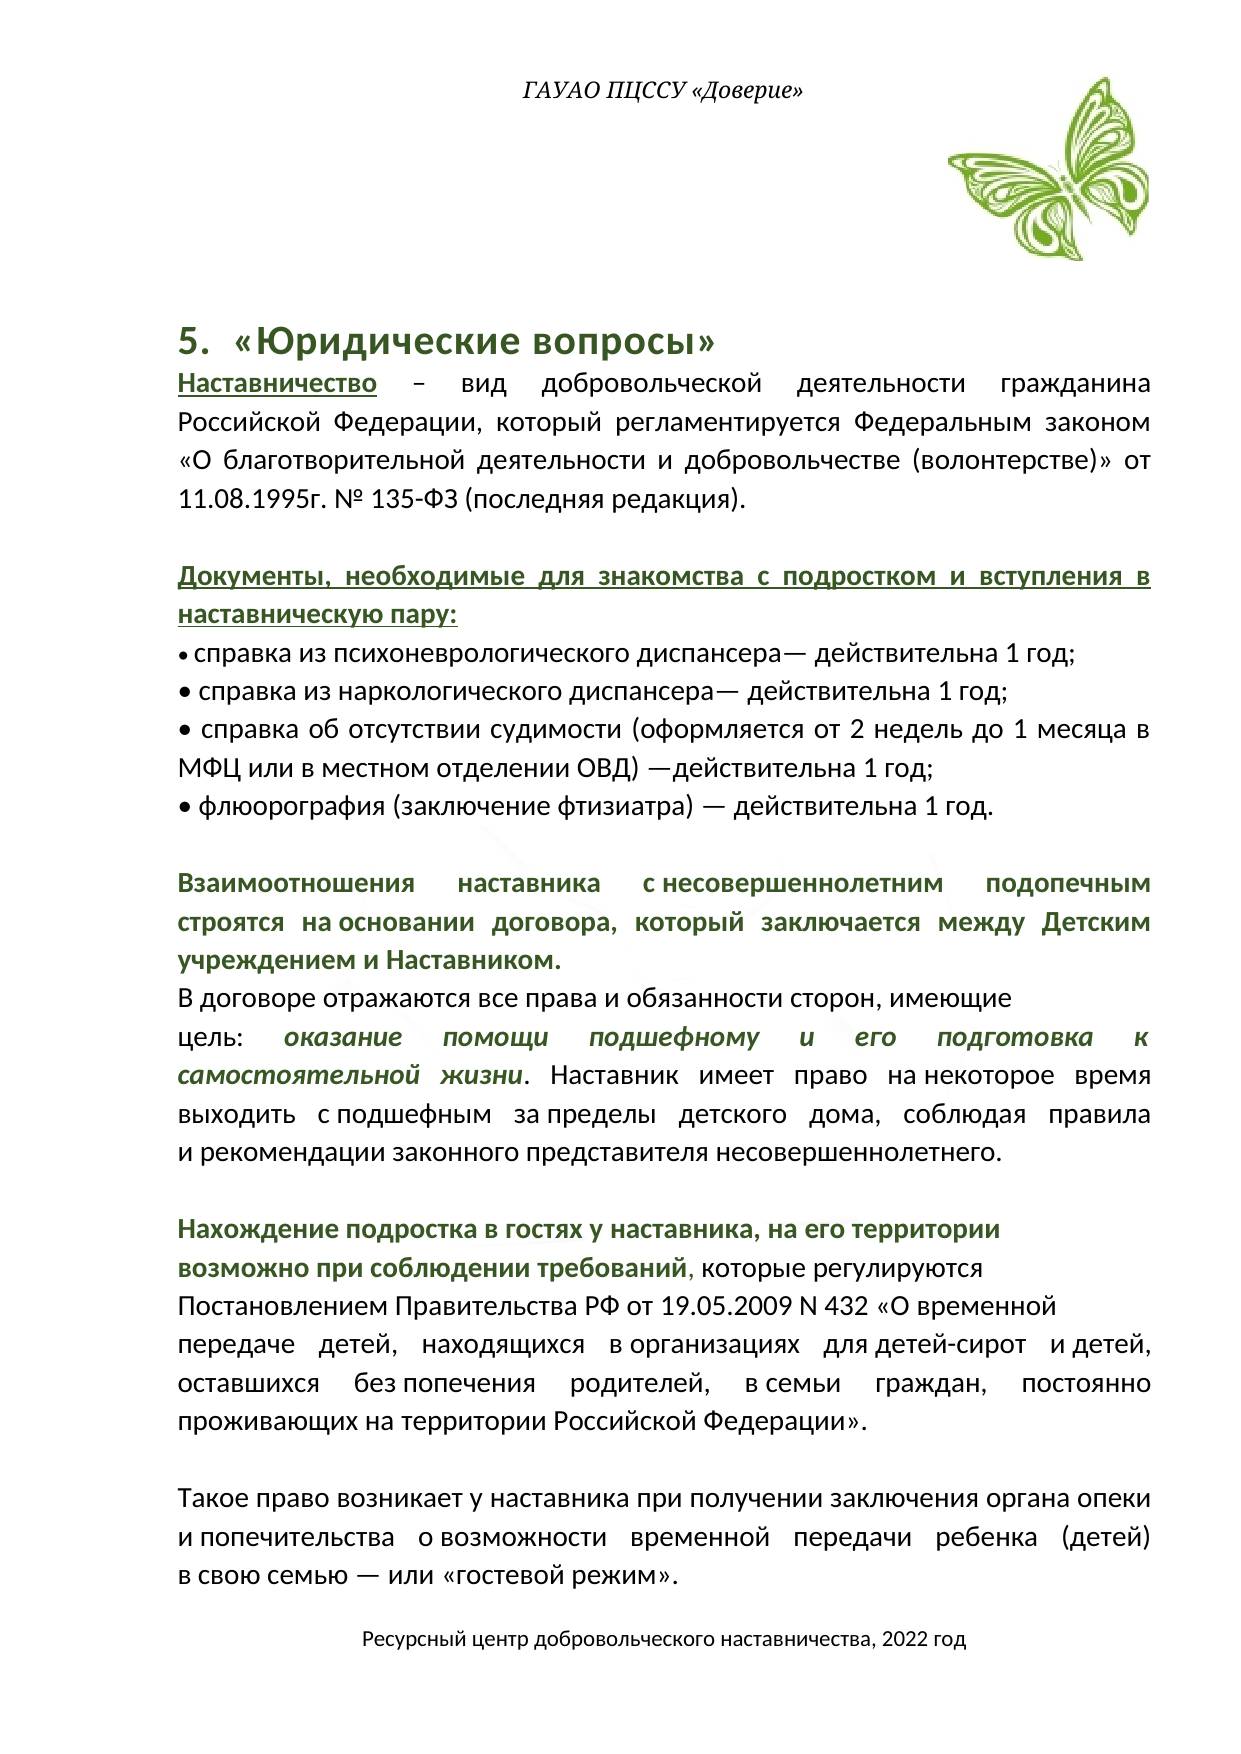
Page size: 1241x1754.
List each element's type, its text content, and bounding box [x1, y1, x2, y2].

text В договоре отражаются все права и обязанности сторон, имеющие [177, 979, 1152, 1015]
text Постановлением Правительства РФ от 19.05.2009 N 432 «О временной [177, 1287, 1152, 1323]
text цель: оказание помощи подшефному и его подготовка к самостоятельной жизни. Наставник имеет право на некоторое время выходить с подшефным за пределы детского дома, соблюдая правила и рекомендации законного представителя несовершеннолетнего. [177, 1018, 1152, 1169]
text 5. «Юридические вопросы» [177, 314, 1152, 364]
text • флюорография (заключение фтизиатра) — действительна 1 год. [177, 787, 1152, 823]
text Документы, необходимые для знакомства с подростком и вступления в наставническую пару: [177, 557, 1152, 631]
text • справка об отсутствии судимости (оформляется от 2 недель до 1 месяца в МФЦ или в местном отделении ОВД) —действительна 1 год; [177, 711, 1152, 784]
text возможно при соблюдении требований, которые регулируются [177, 1249, 1152, 1284]
text передаче детей, находящихся в организациях для детей-сирот и детей, оставшихся без попечения родителей, в семьи граждан, постоянно проживающих на территории Российской Федерации». [177, 1326, 1152, 1438]
text Такое право возникает у наставника при получении заключения органа опеки и попечительства о возможности временной передачи ребенка (детей) в свою семью — или «гостевой режим». [177, 1479, 1152, 1592]
text Нахождение подростка в гостях у наставника, на его территории [177, 1210, 1152, 1246]
text Наставничество – вид добровольческой деятельности гражданина Российской Федерации, который регламентируется Федеральным законом «О благотворительной деятельности и добровольчестве (волонтерстве)» от 11.08.1995г. № 135-ФЗ (последняя редакция). [177, 364, 1152, 516]
text • справка из наркологического диспансера— действительна 1 год; [177, 672, 1152, 708]
text Взаимоотношения наставника с несовершеннолетним подопечным строятся на основании договора, который заключается между Детским учреждением и Наставником. [177, 864, 1152, 977]
text • справка из психоневрологического диспансера— действительна 1 год; [177, 634, 1152, 669]
picture [945, 75, 1148, 259]
